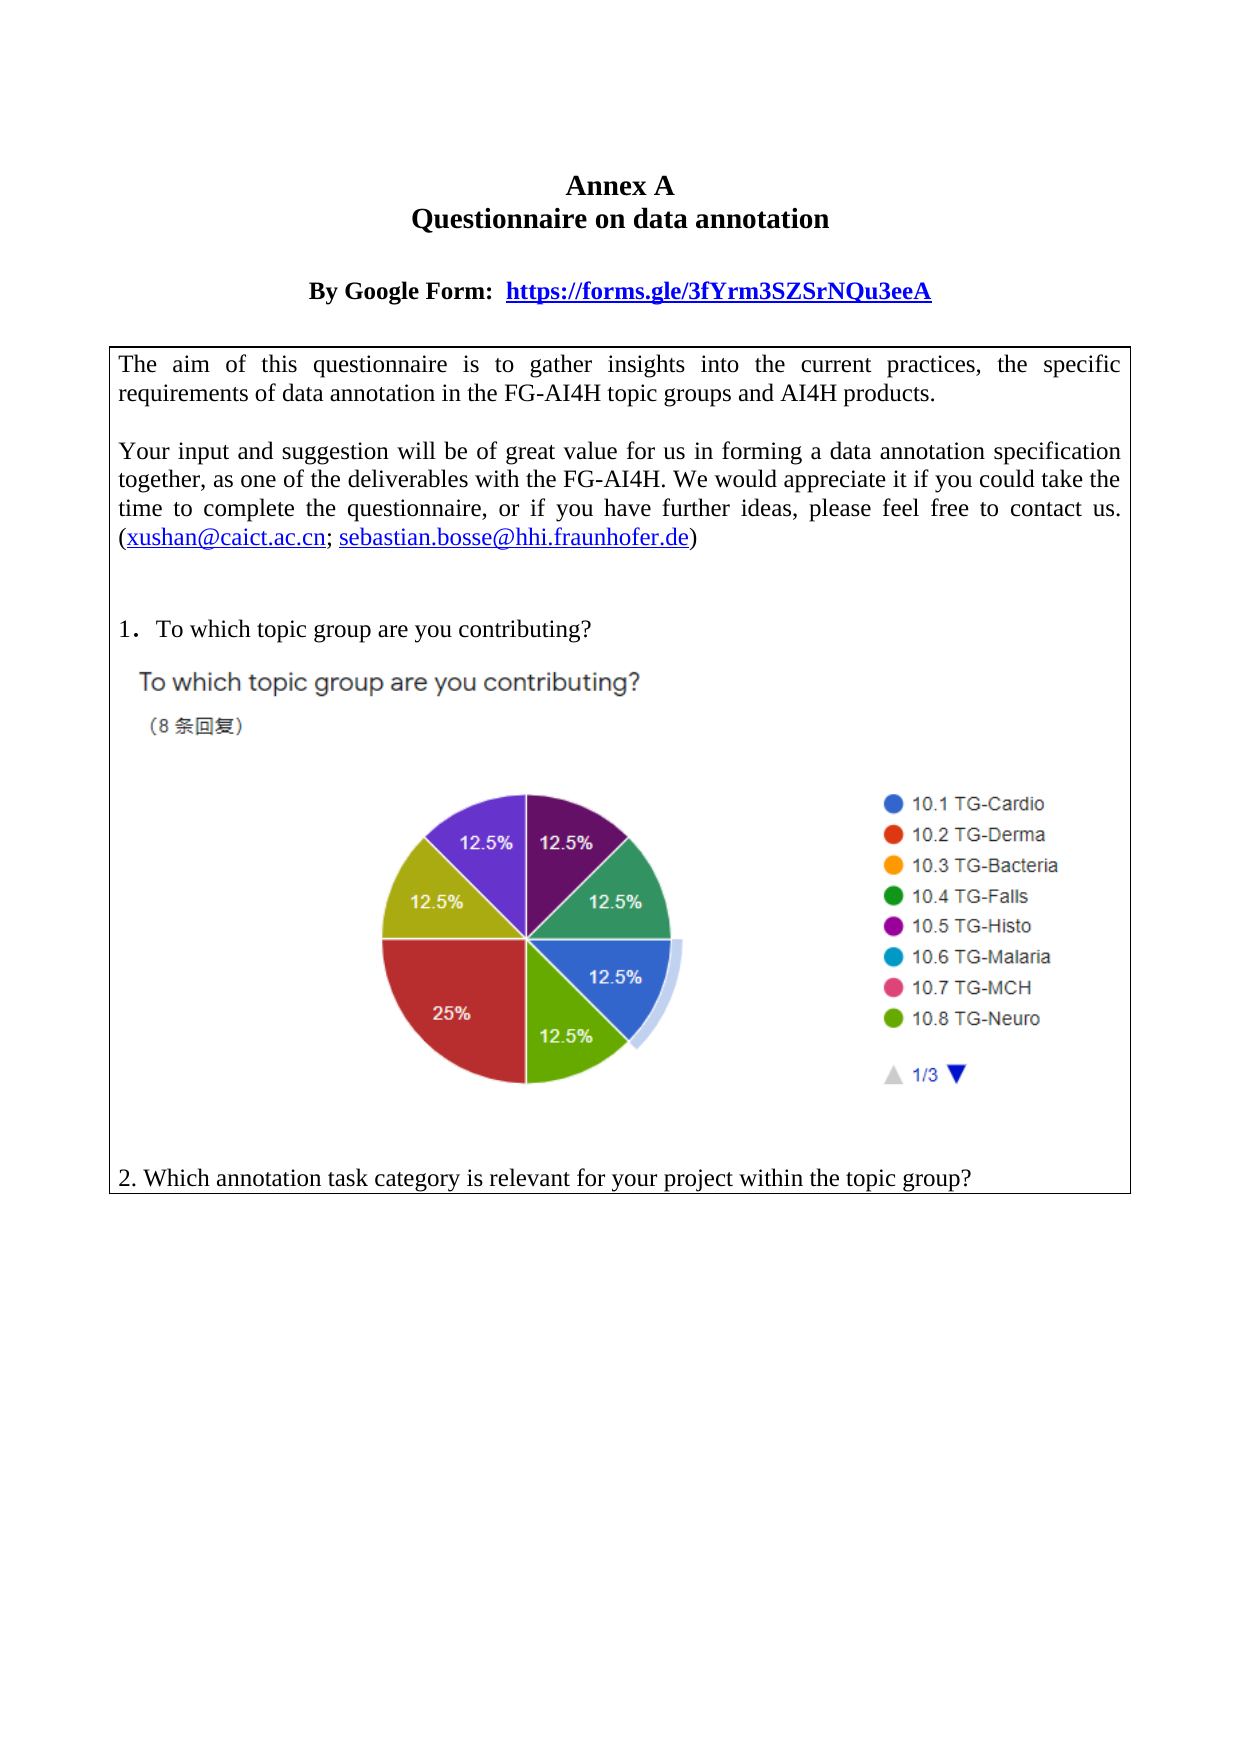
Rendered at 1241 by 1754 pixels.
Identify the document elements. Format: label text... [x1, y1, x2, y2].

text 2. Which annotation task category is relevant for your project within the topic group? [110, 1159, 1130, 1193]
text The aim of this questionnaire is to gather insights into the current practices, the specific requirements of data annotation in the FG-AI4H topic groups and AI4H products. [110, 348, 1130, 407]
picture [118, 644, 1123, 1134]
text 1．To which topic group are you contributing? [118, 608, 1122, 644]
text By Google Form: https://forms.gle/3fYrm3SZSrNQu3eeA [118, 276, 1122, 305]
text Your input and suggestion will be of great value for us in forming a data annotation specification together, as one of the deliverables with the FG-AI4H. We would appreciate it if you could take the time to complete the questionnaire, or if you have further ideas, please feel free to contact us. (xushan@caict.ac.cn; sebastian.bosse@hhi.fraunhofer.de) [118, 436, 1122, 551]
title Annex A Questionnaire on data annotation [118, 168, 1122, 235]
